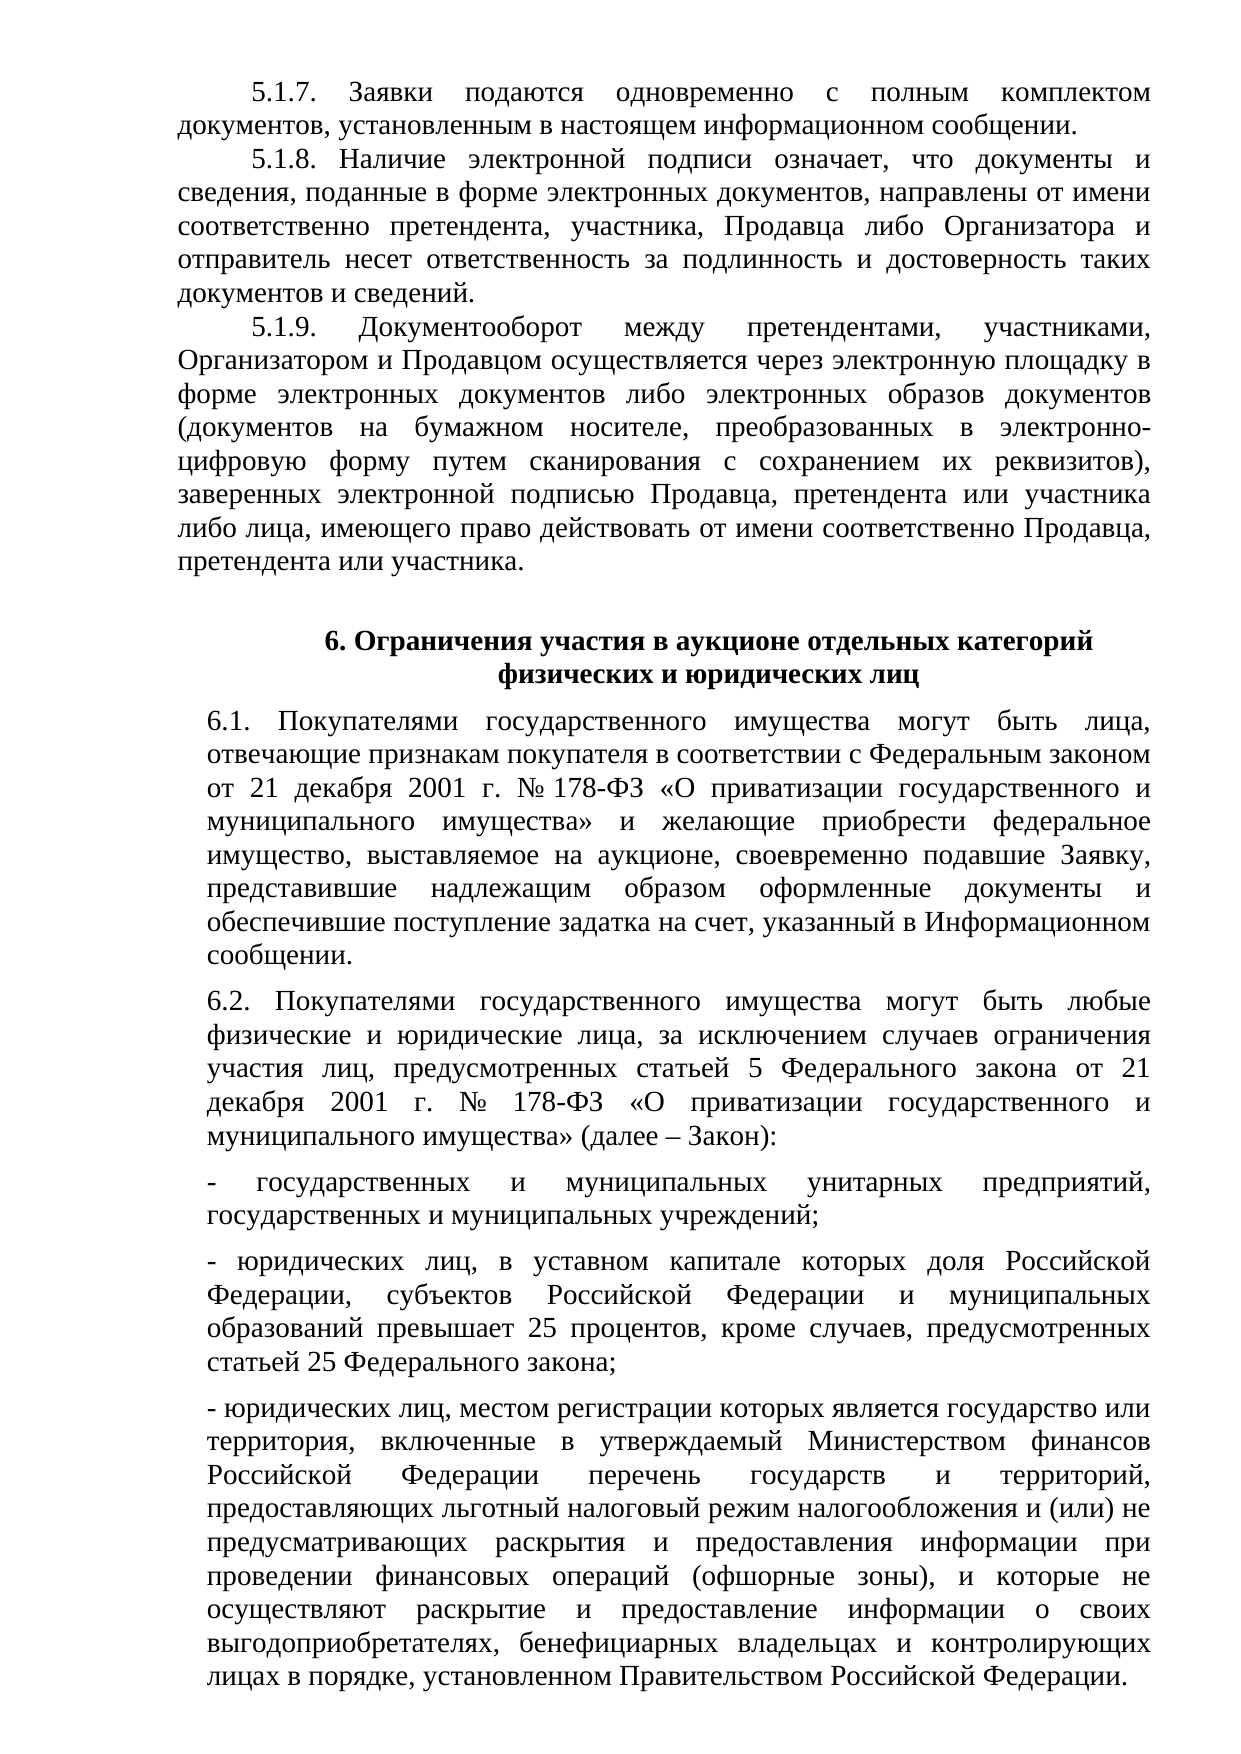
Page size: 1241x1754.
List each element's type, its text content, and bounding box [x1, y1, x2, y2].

text - юридических лиц, в уставном капитале которых доля Российской Федерации, субъектов Российской Федерации и муниципальных образований превышает 25 процентов, кроме случаев, предусмотренных статьей 25 Федерального закона; [207, 1243, 1152, 1377]
text 5.1.8. Наличие электронной подписи означает, что документы и сведения, поданные в форме электронных документов, направлены от имени соответственно претендента, участника, Продавца либо Организатора и отправитель несет ответственность за подлинность и достоверность таких документов и сведений. [177, 141, 1152, 309]
text - юридических лиц, местом регистрации которых является государство или территория, включенные в утверждаемый Министерством финансов Российской Федерации перечень государств и территорий, предоставляющих льготный налоговый режим налогообложения и (или) не предусматривающих раскрытия и предоставления информации при проведении финансовых операций (офшорные зоны), и которые не осуществляют раскрытие и предоставление информации о своих выгодоприобретателях, бенефициарных владельцах и контролирующих лицах в порядке, установленном Правительством Российской Федерации. [207, 1390, 1152, 1692]
text 6. Ограничения участия в аукционе отдельных категорий физических и юридических лиц [266, 623, 1152, 690]
text 5.1.9. Документооборот между претендентами, участниками, Организатором и Продавцом осуществляется через электронную площадку в форме электронных документов либо электронных образов документов (документов на бумажном носителе, преобразованных в электронно-цифровую форму путем сканирования с сохранением их реквизитов), заверенных электронной подписью Продавца, претендента или участника либо лица, имеющего право действовать от имени соответственно Продавца, претендента или участника. [177, 309, 1152, 577]
text 6.2. Покупателями государственного имущества могут быть любые физические и юридические лица, за исключением случаев ограничения участия лиц, предусмотренных статьей 5 Федерального закона от 21 декабря 2001 г. № 178-ФЗ «О приватизации государственного и муниципального имущества» (далее – Закон): [207, 983, 1152, 1151]
text - государственных и муниципальных унитарных предприятий, государственных и муниципальных учреждений; [207, 1164, 1152, 1231]
text 5.1.7. Заявки подаются одновременно с полным комплектом документов, установленным в настоящем информационном сообщении. [177, 74, 1152, 141]
text 6.1. Покупателями государственного имущества могут быть лица, отвечающие признакам покупателя в соответствии с Федеральным законом от 21 декабря 2001 г. № 178-ФЗ «О приватизации государственного и муниципального имущества» и желающие приобрести федеральное имущество, выставляемое на аукционе, своевременно подавшие Заявку, представившие надлежащим образом оформленные документы и обеспечившие поступление задатка на счет, указанный в Информационном сообщении. [207, 703, 1152, 971]
